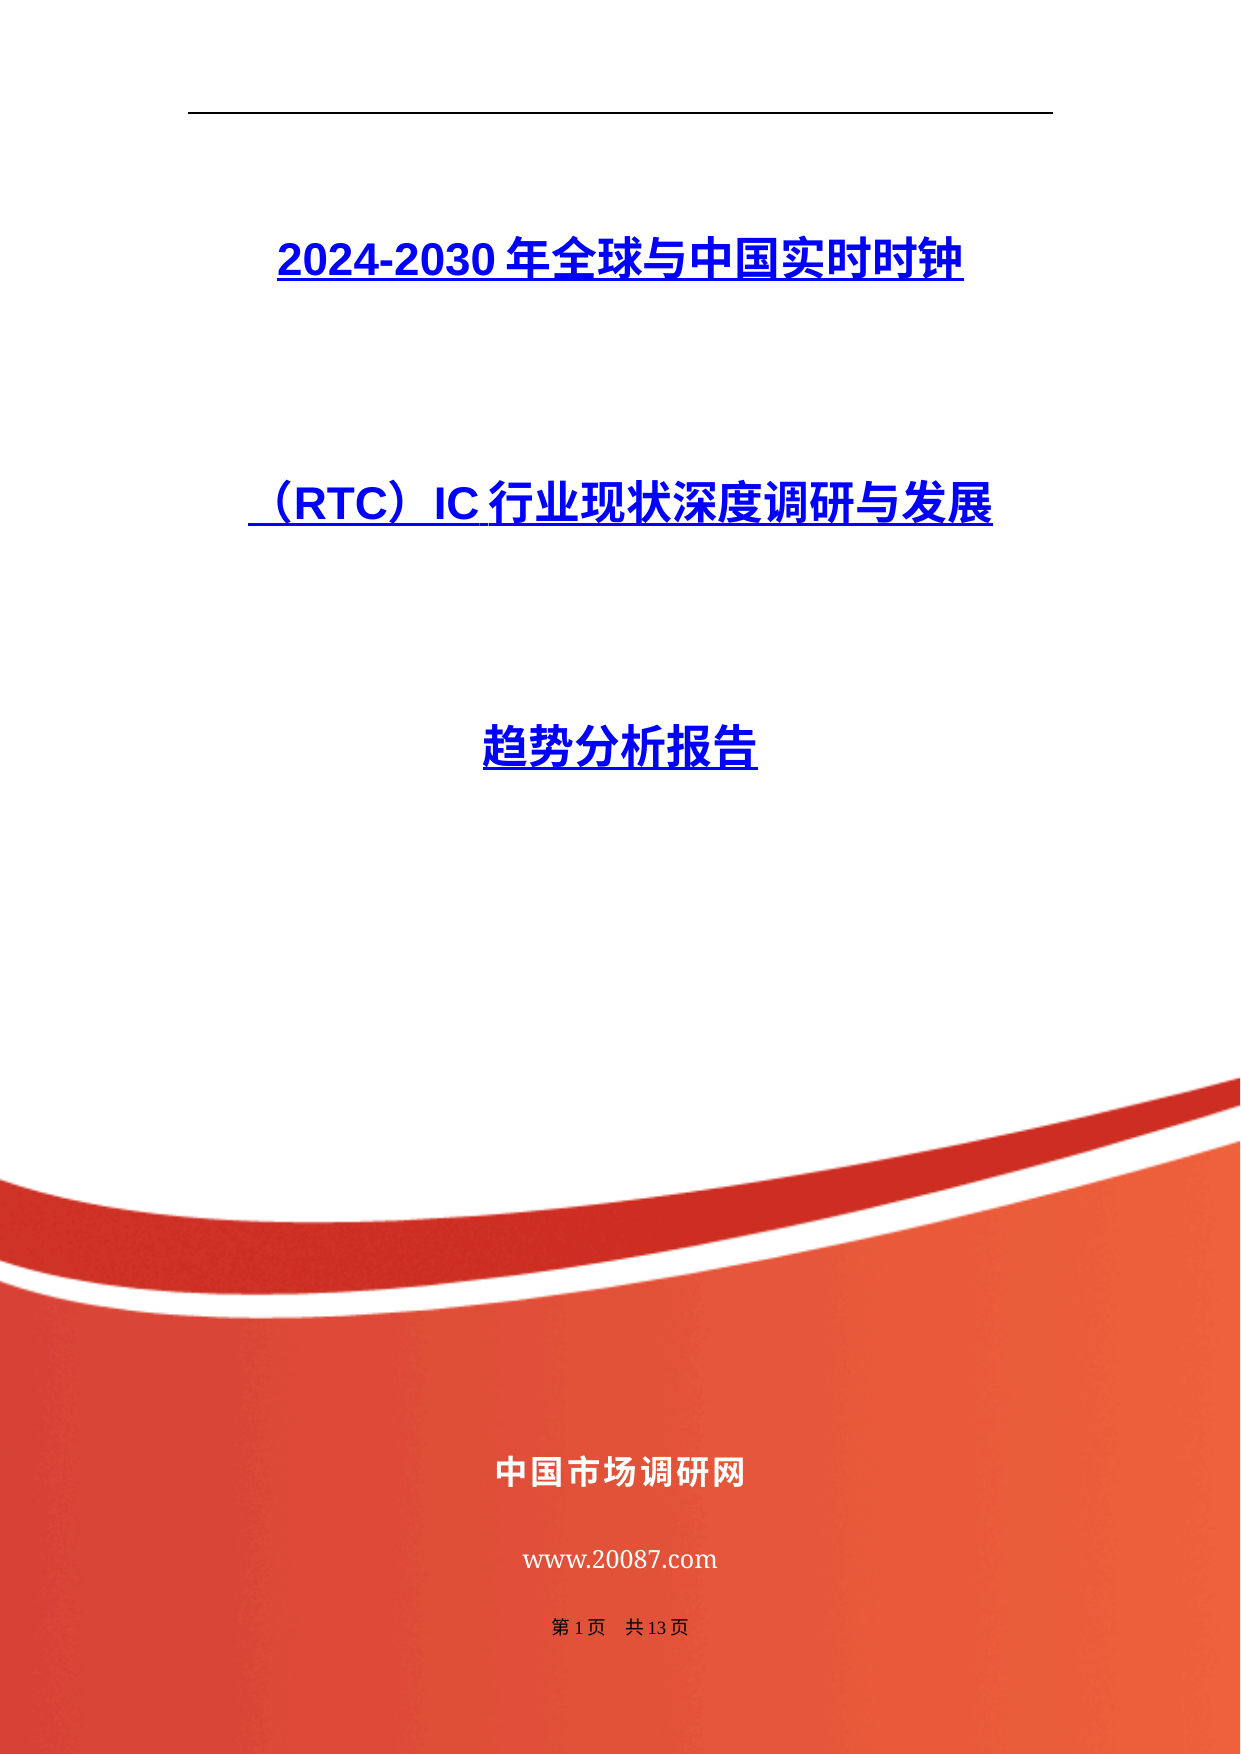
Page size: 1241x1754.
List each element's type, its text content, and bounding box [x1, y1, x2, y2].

picture [0, 1006, 1241, 1754]
table_header 2024-2030年全球与中国实时时钟（RTC）IC行业现状深度调研与发展趋势分析报告 [188, 207, 1053, 871]
subtitle 中国市场调研网 [187, 1437, 1053, 1502]
text www.20087.com [187, 1526, 1053, 1591]
